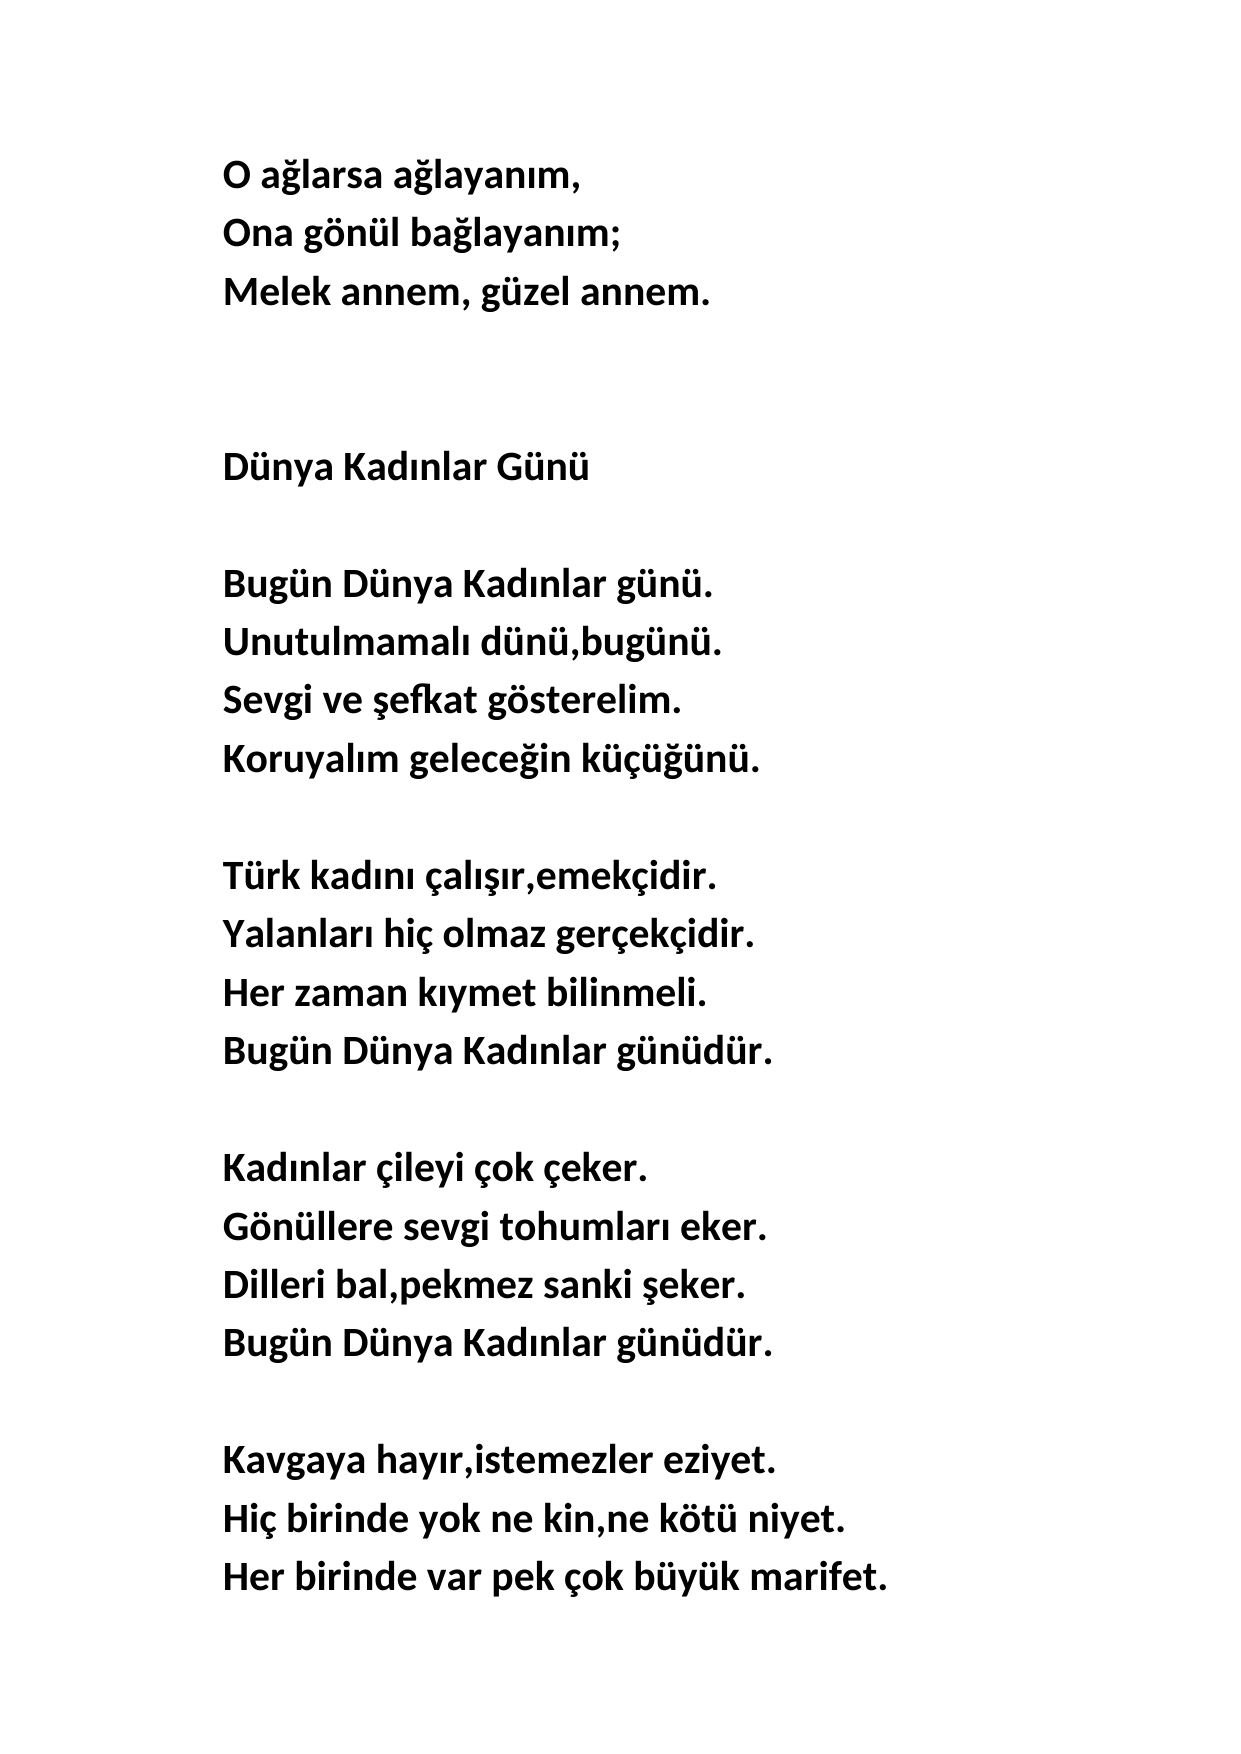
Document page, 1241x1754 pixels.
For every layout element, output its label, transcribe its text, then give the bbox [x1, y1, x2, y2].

list Bugün Dünya Kadınlar günüdür. [223, 1316, 1093, 1367]
list Her zaman kıymet bilinmeli. [223, 966, 1093, 1017]
list Bugün Dünya Kadınlar günü. [223, 557, 1093, 607]
list Koruyalım geleceğin küçüğünü. [223, 732, 1093, 783]
list Melek annem, güzel annem. [223, 264, 1093, 315]
list Gönüllere sevgi tohumları eker. [223, 1199, 1093, 1250]
list Kadınlar çileyi çok çeker. [223, 1141, 1093, 1192]
list O ağlarsa ağlayanım, [223, 148, 1093, 198]
list Hiç birinde yok ne kin,ne kötü niyet. [223, 1492, 1093, 1542]
list Her birinde var pek çok büyük marifet. [223, 1550, 1093, 1601]
list Bugün Dünya Kadınlar günüdür. [223, 1024, 1093, 1075]
list Yalanları hiç olmaz gerçekçidir. [223, 907, 1093, 958]
list Ona gönül bağlayanım; [223, 206, 1093, 257]
list Kavgaya hayır,istemezler eziyet. [223, 1433, 1093, 1484]
list Dünya Kadınlar Günü [223, 440, 1093, 491]
list Unutulmamalı dünü,bugünü. [223, 615, 1093, 666]
list Türk kadını çalışır,emekçidir. [223, 849, 1093, 900]
list Sevgi ve şefkat gösterelim. [223, 673, 1093, 724]
list Dilleri bal,pekmez sanki şeker. [223, 1258, 1093, 1309]
